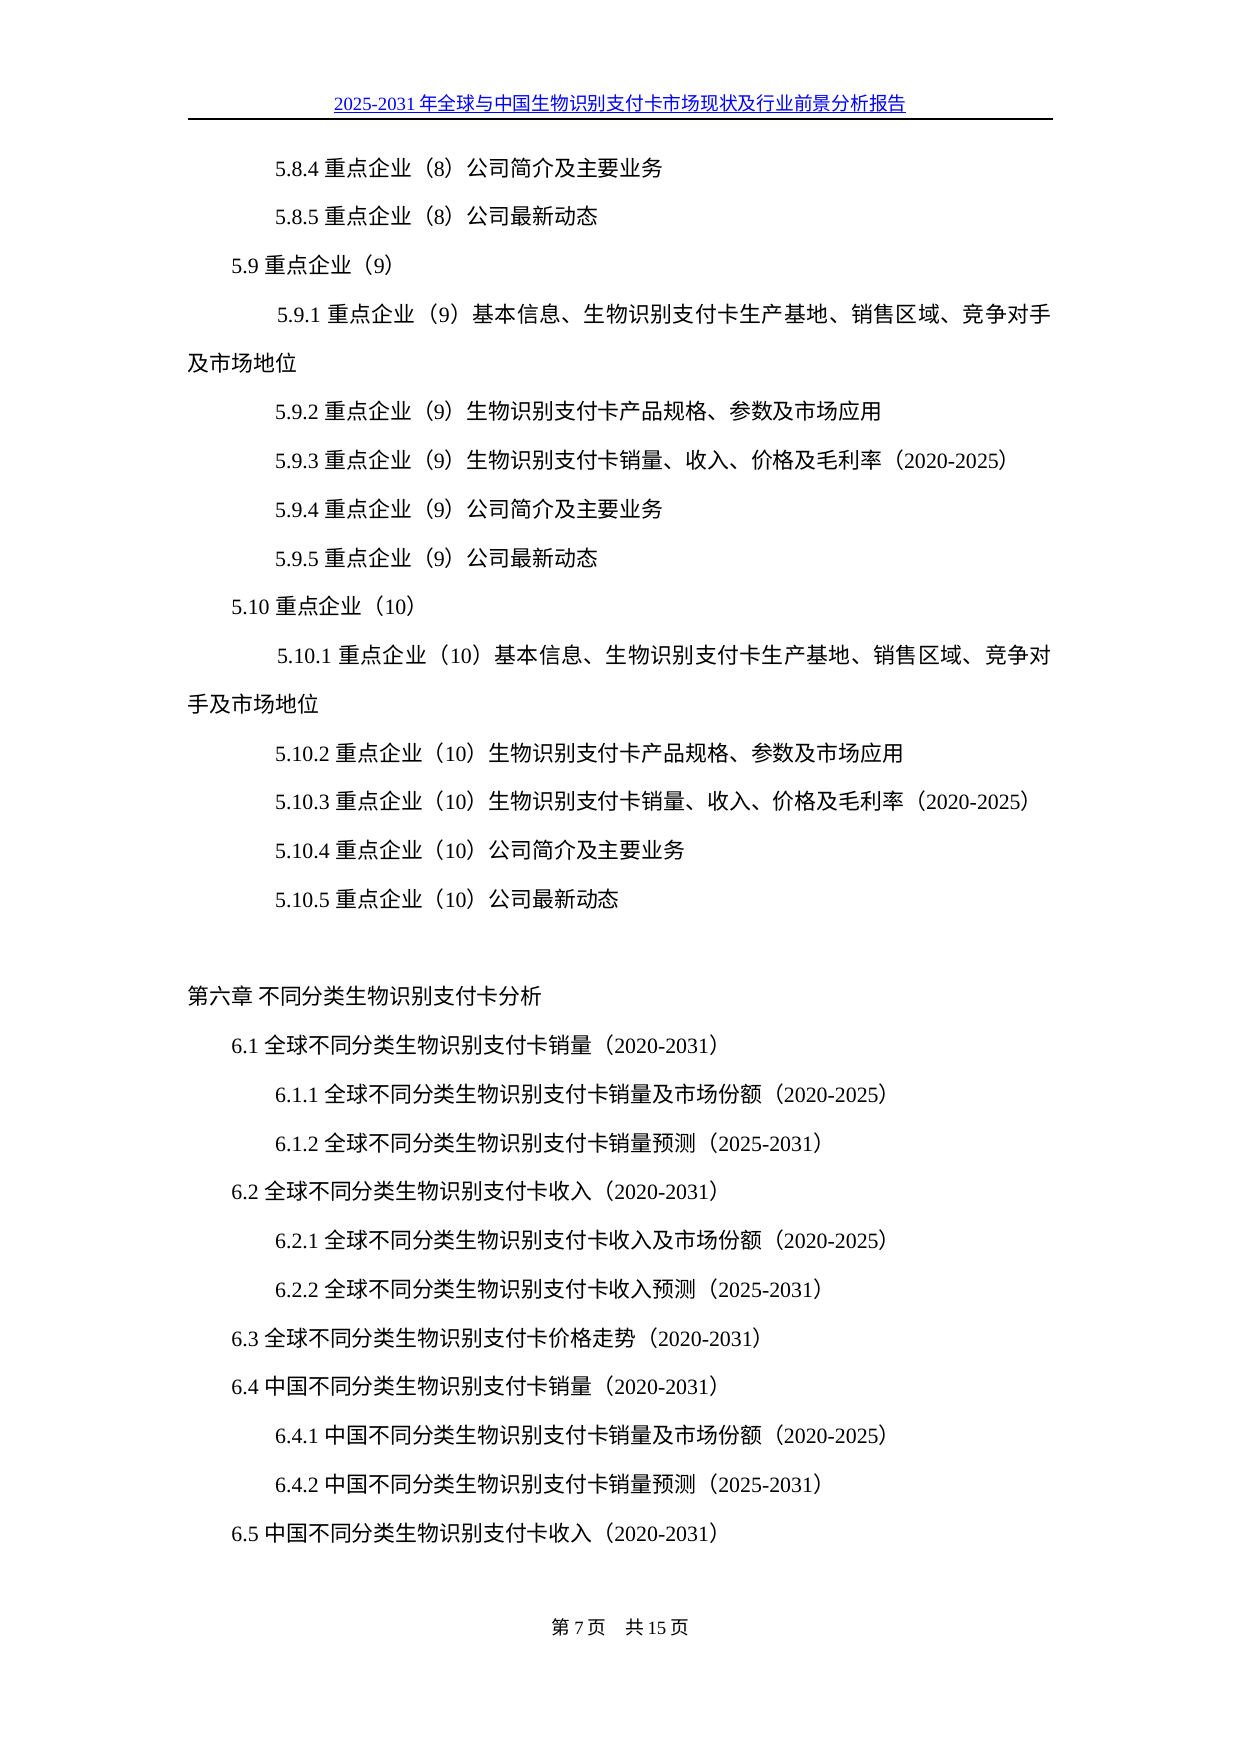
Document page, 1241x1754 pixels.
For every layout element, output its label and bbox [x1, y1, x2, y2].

text [187, 150, 1053, 1548]
